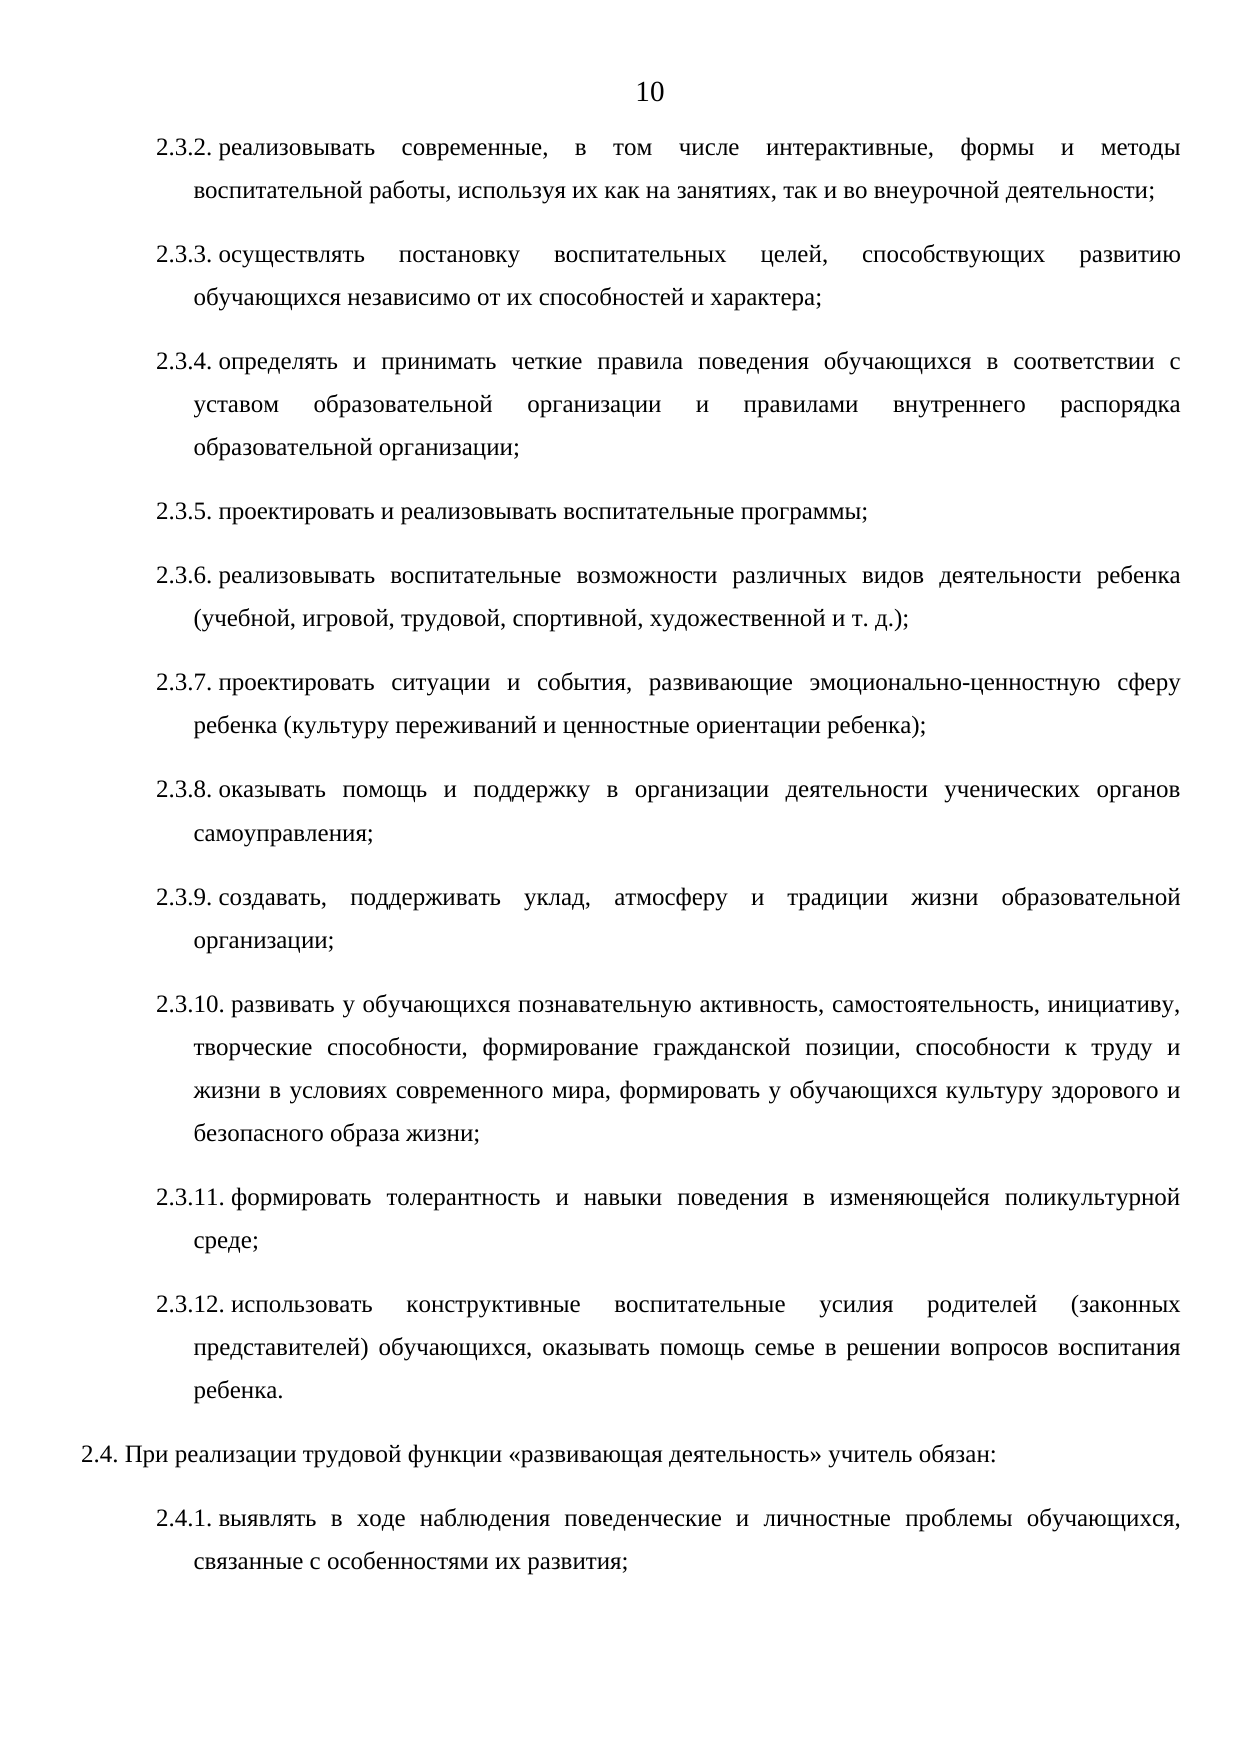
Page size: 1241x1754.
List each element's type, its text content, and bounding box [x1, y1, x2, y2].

list осуществлять постановку воспитательных целей, способствующих развитию обучающихся независимо от их способностей и характера; [156, 239, 1181, 311]
list проектировать и реализовывать воспитательные программы; [156, 496, 1181, 525]
list проектировать ситуации и события, развивающие эмоционально-ценностную сферу ребенка (культуру переживаний и ценностные ориентации ребенка); [156, 667, 1181, 739]
list При реализации трудовой функции «развивающая деятельность» учитель обязан: [81, 1439, 1181, 1468]
list реализовывать современные, в том числе интерактивные, формы и методы воспитательной работы, используя их как на занятиях, так и во внеурочной деятельности; [156, 132, 1181, 204]
list создавать, поддерживать уклад, атмосферу и традиции жизни образовательной организации; [156, 882, 1181, 953]
list реализовывать воспитательные возможности различных видов деятельности ребенка (учебной, игровой, трудовой, спортивной, художественной и т. д.); [156, 560, 1181, 632]
list использовать конструктивные воспитательные усилия родителей (законных представителей) обучающихся, оказывать помощь семье в решении вопросов воспитания ребенка. [156, 1289, 1181, 1404]
list формировать толерантность и навыки поведения в изменяющейся поликультурной среде; [156, 1182, 1181, 1254]
list развивать у обучающихся познавательную активность, самостоятельность, инициативу, творческие способности, формирование гражданской позиции, способности к труду и жизни в условиях современного мира, формировать у обучающихся культуру здорового и безопасного образа жизни; [156, 989, 1181, 1147]
list определять и принимать четкие правила поведения обучающихся в соответствии с уставом образовательной организации и правилами внутреннего распорядка образовательной организации; [156, 346, 1181, 461]
list оказывать помощь и поддержку в организации деятельности ученических органов самоуправления; [156, 774, 1181, 846]
list выявлять в ходе наблюдения поведенческие и личностные проблемы обучающихся, связанные с особенностями их развития; [156, 1503, 1181, 1575]
